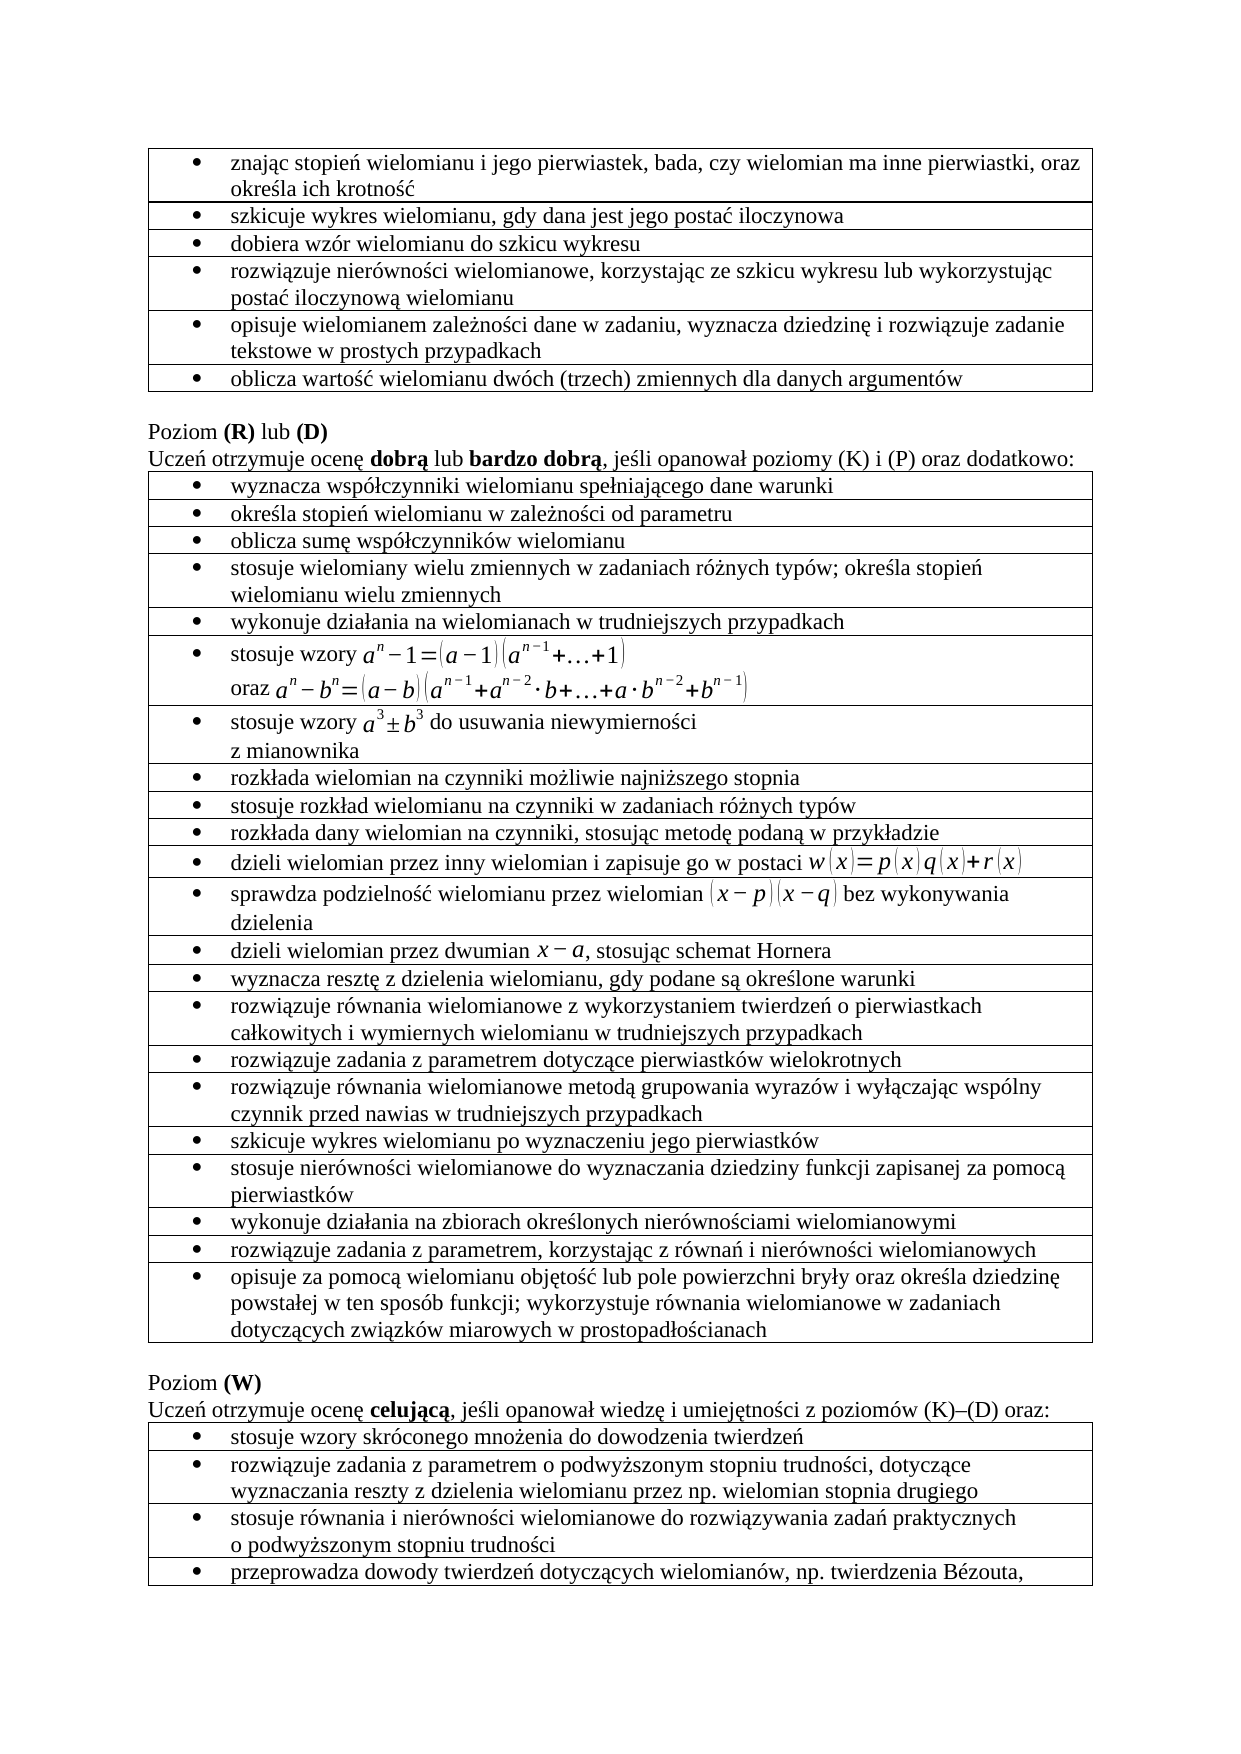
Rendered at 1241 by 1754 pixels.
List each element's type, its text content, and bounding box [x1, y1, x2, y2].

table_cell stosuje nierówności wielomianowe do wyznaczania dziedziny funkcji zapisanej za pomocą pierwiastków [149, 1155, 1092, 1207]
table_cell rozwiązuje nierówności wielomianowe, korzystając ze szkicu wykresu lub wykorzystując postać iloczynową wielomianu [149, 257, 1092, 310]
table_cell rozwiązuje zadania z parametrem dotyczące pierwiastków wielokrotnych [149, 1046, 1092, 1072]
table_cell sprawdza podzielność wielomianu przez wielomian bez wykonywania dzielenia [149, 878, 1092, 935]
text Poziom (R) lub (D) [148, 418, 1093, 445]
table_cell znając stopień wielomianu i jego pierwiastek, bada, czy wielomian ma inne pierwiastki, oraz określa ich krotność [149, 149, 1092, 201]
table_cell dzieli wielomian przez inny wielomian i zapisuje go w postaci [149, 846, 1092, 877]
table_cell wykonuje działania na zbiorach określonych nierównościami wielomianowymi [149, 1208, 1092, 1234]
table_cell stosuje rozkład wielomianu na czynniki w zadaniach różnych typów [149, 792, 1092, 818]
table_cell szkicuje wykres wielomianu, gdy dana jest jego postać iloczynowa [149, 203, 1092, 229]
table_header wyznacza współczynniki wielomianu spełniającego dane warunki [149, 472, 1092, 498]
table_cell rozwiązuje równania wielomianowe metodą grupowania wyrazów i wyłączając wspólny czynnik przed nawias w trudniejszych przypadkach [149, 1073, 1092, 1126]
table_cell rozwiązuje zadania z parametrem, korzystając z równań i nierówności wielomianowych [149, 1236, 1092, 1262]
table_cell rozwiązuje zadania z parametrem o podwyższonym stopniu trudności, dotyczące wyznaczania reszty z dzielenia wielomianu przez np. wielomian stopnia drugiego [149, 1451, 1092, 1503]
text Uczeń otrzymuje ocenę dobrą lub bardzo dobrą, jeśli opanował poziomy (K) i (P) oraz dodatkowo: [148, 445, 1093, 471]
table_cell określa stopień wielomianu w zależności od parametru [149, 500, 1092, 526]
table_cell dobiera wzór wielomianu do szkicu wykresu [149, 230, 1092, 256]
table_cell stosuje wzory oraz [149, 636, 1092, 705]
table_cell stosuje wzory do usuwania niewymierności z mianownika [149, 706, 1092, 763]
table_cell oblicza wartość wielomianu dwóch (trzech) zmiennych dla danych argumentów [149, 365, 1092, 391]
table_cell szkicuje wykres wielomianu po wyznaczeniu jego pierwiastków [149, 1127, 1092, 1153]
text Poziom (W) [148, 1369, 1093, 1396]
table_cell stosuje wielomiany wielu zmiennych w zadaniach różnych typów; określa stopień wielomianu wielu zmiennych [149, 554, 1092, 607]
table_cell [149, 1558, 1092, 1584]
table_header stosuje wzory skróconego mnożenia do dowodzenia twierdzeń [149, 1423, 1092, 1449]
table_cell wykonuje działania na wielomianach w trudniejszych przypadkach [149, 608, 1092, 634]
table_cell rozwiązuje równania wielomianowe z wykorzystaniem twierdzeń o pierwiastkach całkowitych i wymiernych wielomianu w trudniejszych przypadkach [149, 992, 1092, 1045]
text Uczeń otrzymuje ocenę celującą, jeśli opanował wiedzę i umiejętności z poziomów (K)–(D) oraz: [148, 1396, 1093, 1422]
table_cell opisuje wielomianem zależności dane w zadaniu, wyznacza dziedzinę i rozwiązuje zadanie tekstowe w prostych przypadkach [149, 311, 1092, 364]
table_cell wyznacza resztę z dzielenia wielomianu, gdy podane są określone warunki [149, 965, 1092, 991]
table_cell opisuje za pomocą wielomianu objętość lub pole powierzchni bryły oraz określa dziedzinę powstałej w ten sposób funkcji; wykorzystuje równania wielomianowe w zadaniach dotyczących związków miarowych w prostopadłościanach [149, 1263, 1092, 1342]
table_cell oblicza sumę współczynników wielomianu [149, 527, 1092, 553]
table_cell rozkłada wielomian na czynniki możliwie najniższego stopnia [149, 764, 1092, 791]
table_cell dzieli wielomian przez dwumian , stosując schemat Hornera [149, 936, 1092, 964]
table_cell stosuje równania i nierówności wielomianowe do rozwiązywania zadań praktycznych o podwyższonym stopniu trudności [149, 1504, 1092, 1557]
table_cell rozkłada dany wielomian na czynniki, stosując metodę podaną w przykładzie [149, 819, 1092, 845]
